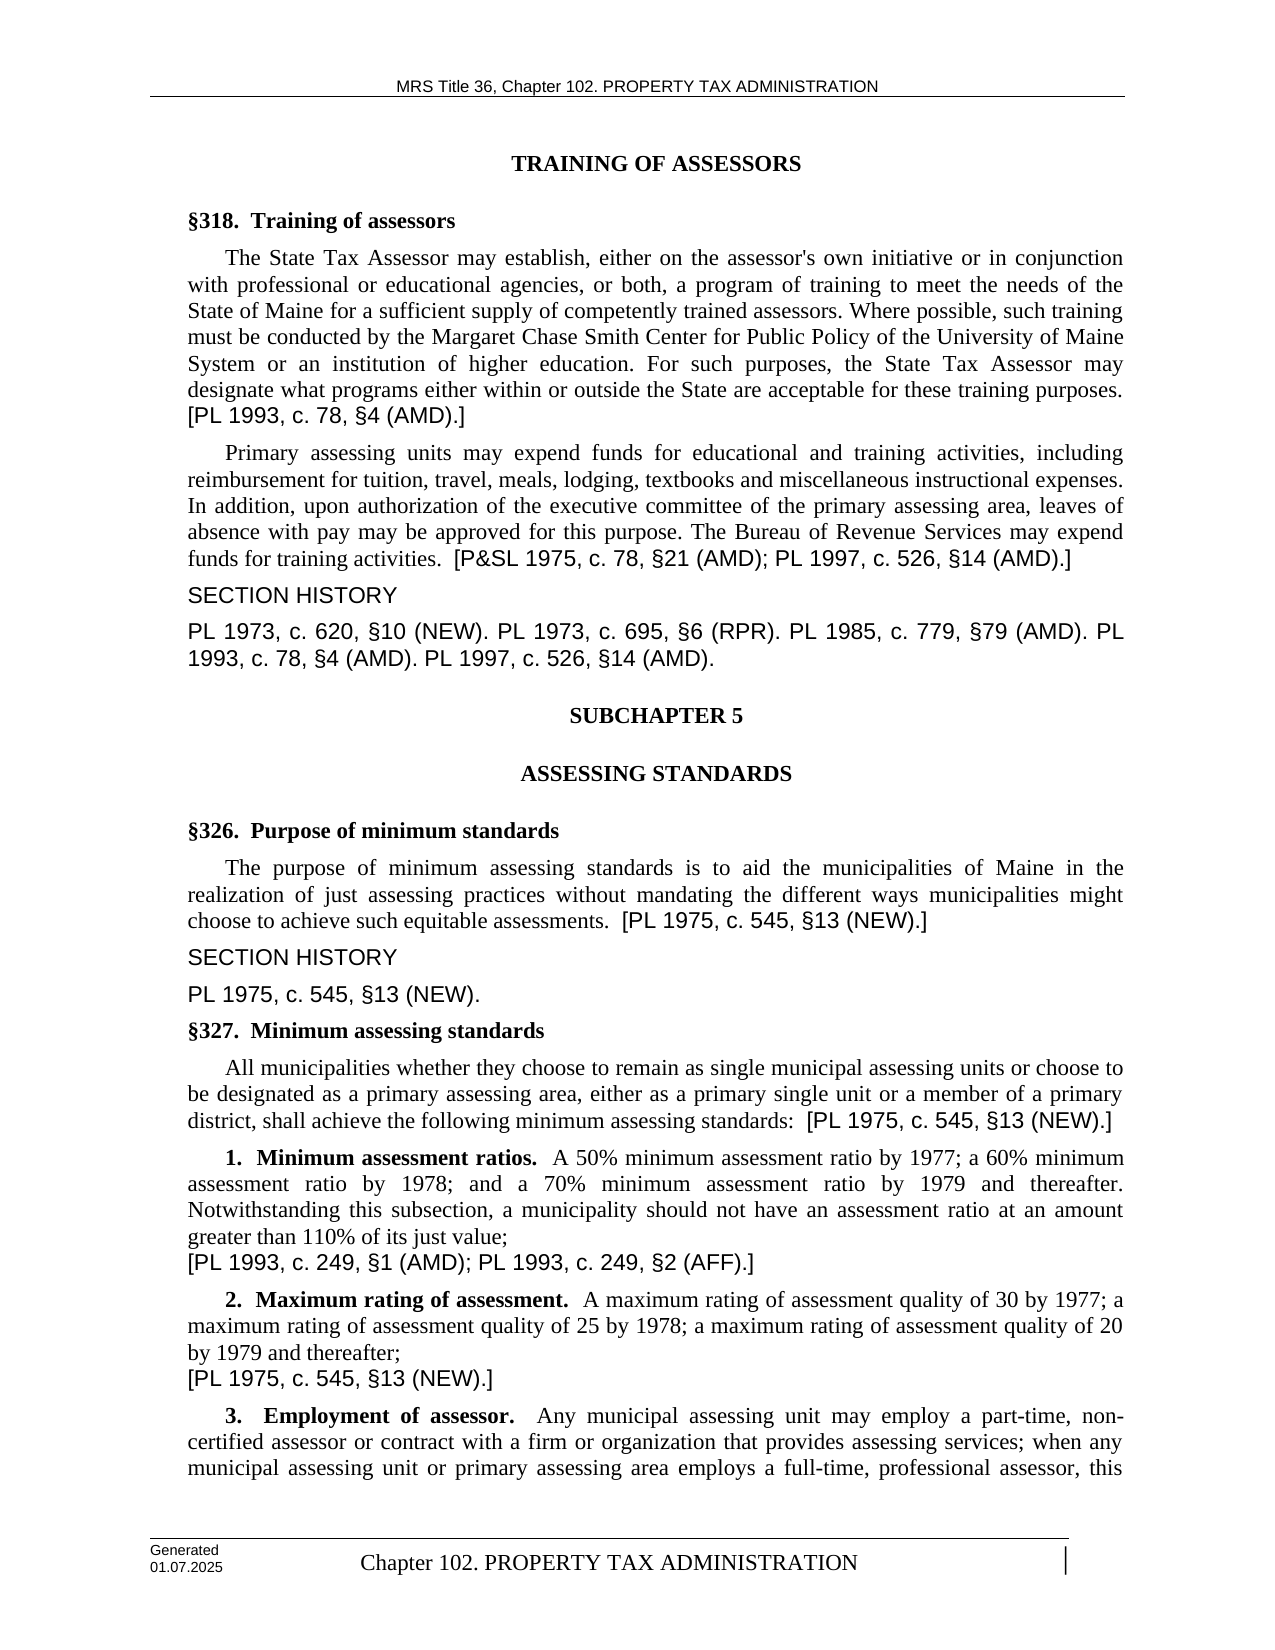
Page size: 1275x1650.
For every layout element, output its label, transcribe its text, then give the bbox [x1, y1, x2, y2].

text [187, 1402, 1125, 1481]
text Primary assessing units may expend funds for educational and training activities, including reimbursement for tuition, travel, meals, lodging, textbooks and miscellaneous instructional expenses. In addition, upon authorization of the executive committee of the primary assessing area, leaves of absence with pay may be approved for this purpose. The Bureau of Revenue Services may expend funds for training activities. [P&SL 1975, c. 78, §21 (AMD); PL 1997, c. 526, §14 (AMD).] [187, 439, 1125, 571]
text [PL 1993, c. 249, §1 (AMD); PL 1993, c. 249, §2 (AFF).] [187, 1249, 1125, 1276]
text ASSESSING STANDARDS [187, 760, 1125, 786]
text PL 1975, c. 545, §13 (NEW). [187, 981, 1125, 1007]
text TRAINING OF ASSESSORS [187, 150, 1125, 176]
text 1. Minimum assessment ratios. A 50% minimum assessment ratio by 1977; a 60% minimum assessment ratio by 1978; and a 70% minimum assessment ratio by 1979 and thereafter. Notwithstanding this subsection, a municipality should not have an assessment ratio at an amount greater than 110% of its just value; [187, 1144, 1125, 1249]
text The purpose of minimum assessing standards is to aid the municipalities of Maine in the realization of just assessing practices without mandating the different ways municipalities might choose to achieve such equitable assessments. [PL 1975, c. 545, §13 (NEW).] [187, 854, 1125, 933]
text PL 1973, c. 620, §10 (NEW). PL 1973, c. 695, §6 (RPR). PL 1985, c. 779, §79 (AMD). PL 1993, c. 78, §4 (AMD). PL 1997, c. 526, §14 (AMD). [187, 618, 1125, 671]
text 2. Maximum rating of assessment. A maximum rating of assessment quality of 30 by 1977; a maximum rating of assessment quality of 25 by 1978; a maximum rating of assessment quality of 20 by 1979 and thereafter; [187, 1286, 1125, 1365]
text All municipalities whether they choose to remain as single municipal assessing units or choose to be designated as a primary assessing area, either as a primary single unit or a member of a primary district, shall achieve the following minimum assessing standards: [PL 1975, c. 545, §13 (NEW).] [187, 1054, 1125, 1133]
text [PL 1975, c. 545, §13 (NEW).] [187, 1365, 1125, 1391]
text The State Tax Assessor may establish, either on the assessor's own initiative or in conjunction with professional or educational agencies, or both, a program of training to meet the needs of the State of Maine for a sufficient supply of competently trained assessors. Where possible, such training must be conducted by the Margaret Chase Smith Center for Public Policy of the University of Maine System or an institution of higher education. For such purposes, the State Tax Assessor may designate what programs either within or outside the State are acceptable for these training purposes. [PL 1993, c. 78, §4 (AMD).] [187, 244, 1125, 429]
text SECTION HISTORY [187, 582, 1125, 608]
text §318. Training of assessors [187, 208, 1125, 234]
text §327. Minimum assessing standards [187, 1017, 1125, 1044]
text §326. Purpose of minimum standards [187, 817, 1125, 844]
text SECTION HISTORY [187, 944, 1125, 970]
text SUBCHAPTER 5 [187, 702, 1125, 729]
